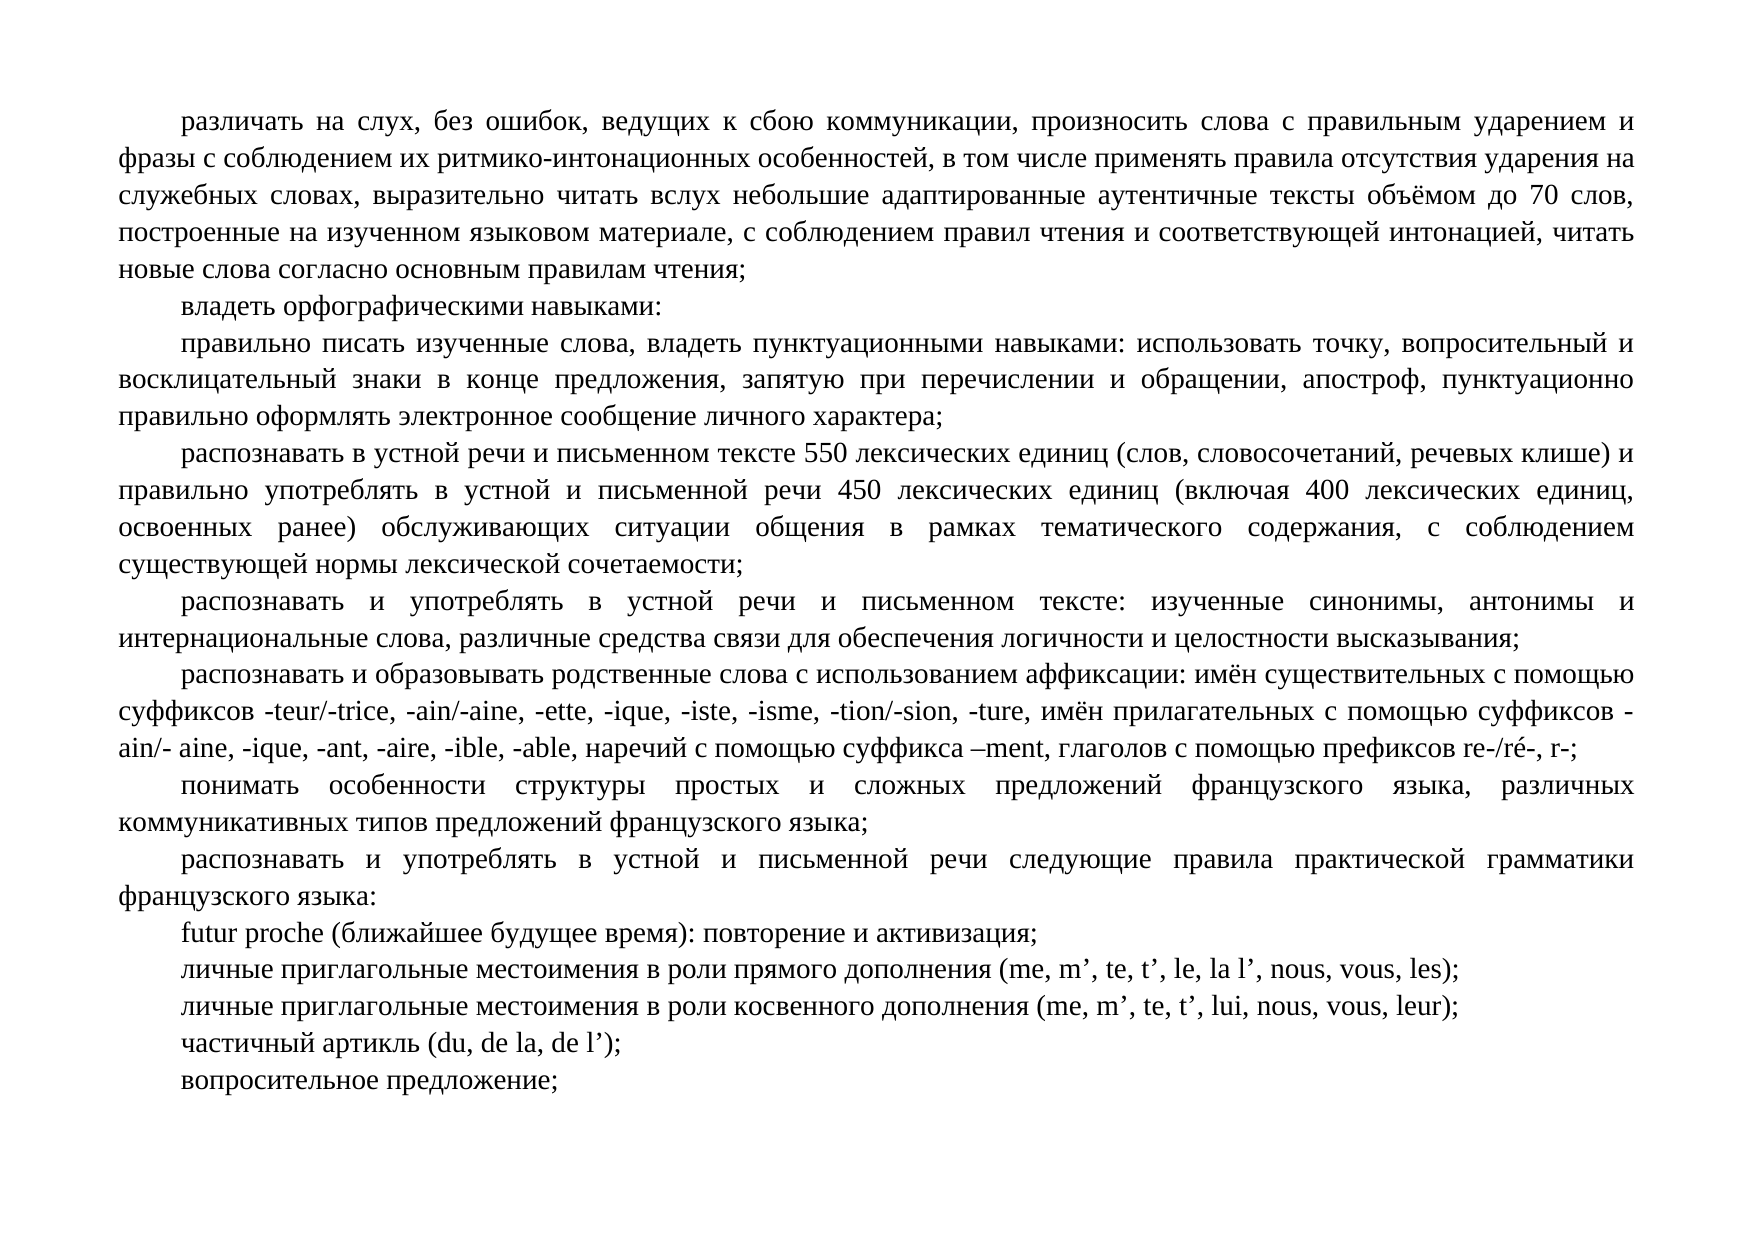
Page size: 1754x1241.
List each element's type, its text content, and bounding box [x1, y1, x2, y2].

text распознавать и употреблять в устной речи и письменном тексте: изученные синонимы, антонимы и интернациональные слова, различные средства связи для обеспечения логичности и целостности высказывания; [118, 583, 1636, 653]
text распознавать и образовывать родственные слова с использованием аффиксации: имён существительных с помощью суффиксов -teur/-trice, -ain/-aine, -ette, -ique, -iste, -isme, -tion/-sion, -ture, имён прилагательных с помощью суффиксов -ain/- aine, -ique, -ant, -aire, -ible, -able, наречий с помощью суффикса –ment, глаголов с помощью префиксов re-/ré-, r-; [118, 657, 1636, 764]
text правильно писать изученные слова, владеть пунктуационными навыками: использовать точку, вопросительный и восклицательный знаки в конце предложения, запятую при перечислении и обращении, апостроф, пунктуационно правильно оформлять электронное сообщение личного характера; [118, 325, 1636, 432]
text различать на слух, без ошибок, ведущих к сбою коммуникации, произносить слова с правильным ударением и фразы с соблюдением их ритмико-интонационных особенностей, в том числе применять правила отсутствия ударения на служебных словах, выразительно читать вслух небольшие адаптированные аутентичные тексты объёмом до 70 слов, построенные на изученном языковом материале, с соблюдением правил чтения и соответствующей интонацией, читать новые слова согласно основным правилам чтения; [118, 103, 1636, 284]
text личные приглагольные местоимения в роли прямого дополнения (me, m’, te, t’, le, la l’, nous, vous, les); [118, 952, 1636, 985]
text вопросительное предложение; [118, 1062, 1636, 1096]
text понимать особенности структуры простых и сложных предложений французского языка, различных коммуникативных типов предложений французского языка; [118, 767, 1636, 838]
text распознавать в устной речи и письменном тексте 550 лексических единиц (слов, словосочетаний, речевых клише) и правильно употреблять в устной и письменной речи 450 лексических единиц (включая 400 лексических единиц, освоенных ранее) обслуживающих ситуации общения в рамках тематического содержания, с соблюдением существующей нормы лексической сочетаемости; [118, 435, 1636, 579]
text частичный артикль (du, de la, de l’); [118, 1025, 1636, 1059]
text futur proche (ближайшее будущее время): повторение и активизация; [118, 915, 1636, 948]
text владеть орфографическими навыками: [118, 288, 1636, 321]
text распознавать и употреблять в устной и письменной речи следующие правила практической грамматики французского языка: [118, 841, 1636, 911]
text личные приглагольные местоимения в роли косвенного дополнения (me, m’, te, t’, lui, nous, vous, leur); [118, 988, 1636, 1022]
